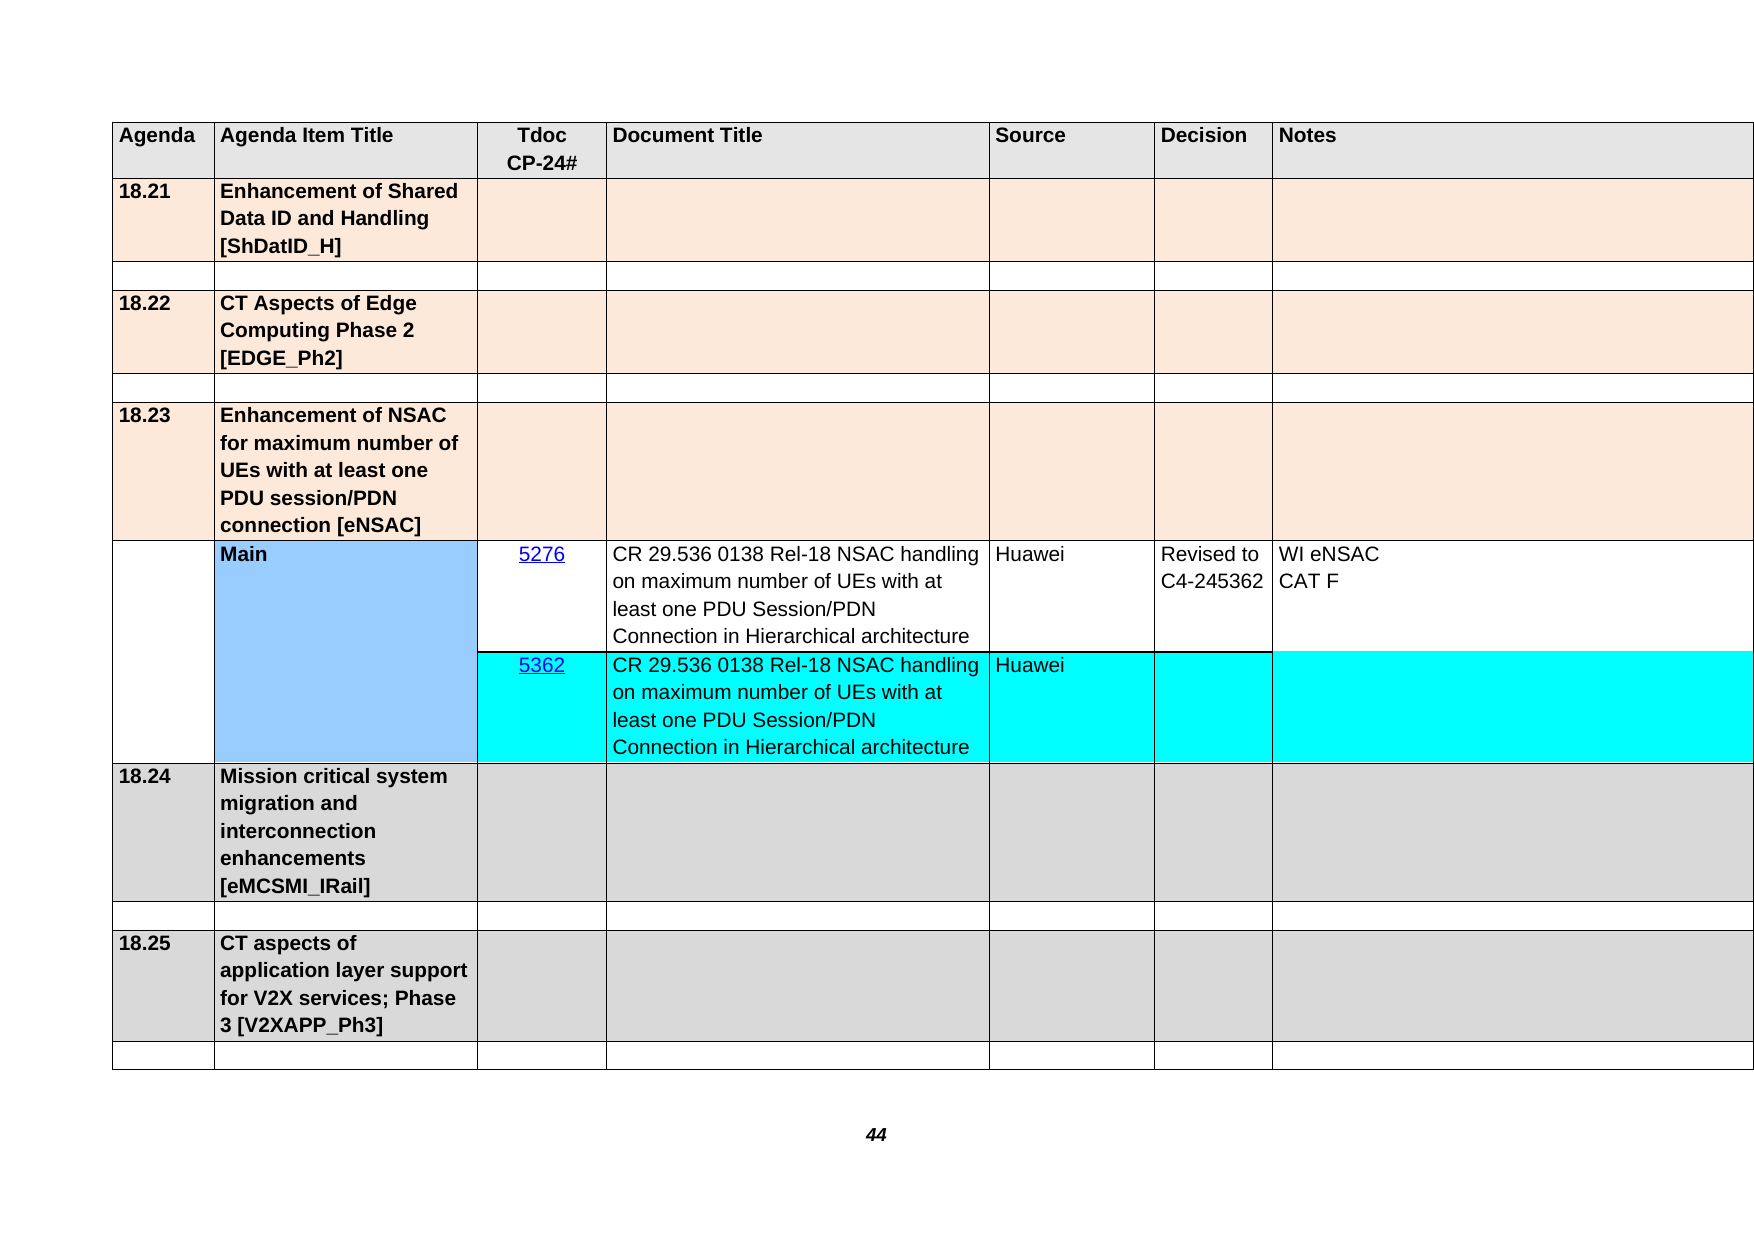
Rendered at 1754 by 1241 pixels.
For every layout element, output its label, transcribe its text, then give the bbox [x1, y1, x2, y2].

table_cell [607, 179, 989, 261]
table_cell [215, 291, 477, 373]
table_header Notes [1273, 123, 1753, 178]
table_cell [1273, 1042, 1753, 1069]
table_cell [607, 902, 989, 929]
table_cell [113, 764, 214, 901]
table_header Document Title [607, 123, 989, 178]
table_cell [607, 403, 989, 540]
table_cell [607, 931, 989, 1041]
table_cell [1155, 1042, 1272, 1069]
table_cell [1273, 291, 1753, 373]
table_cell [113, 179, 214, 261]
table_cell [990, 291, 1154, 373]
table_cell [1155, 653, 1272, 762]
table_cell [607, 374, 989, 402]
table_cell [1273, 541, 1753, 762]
table_header Decision [1155, 123, 1272, 178]
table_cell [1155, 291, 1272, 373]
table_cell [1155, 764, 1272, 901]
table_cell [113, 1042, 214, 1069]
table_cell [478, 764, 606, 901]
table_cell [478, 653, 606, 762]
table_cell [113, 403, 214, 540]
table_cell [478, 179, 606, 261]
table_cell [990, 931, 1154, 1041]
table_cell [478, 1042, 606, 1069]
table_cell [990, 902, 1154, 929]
table_header Agenda [113, 123, 214, 178]
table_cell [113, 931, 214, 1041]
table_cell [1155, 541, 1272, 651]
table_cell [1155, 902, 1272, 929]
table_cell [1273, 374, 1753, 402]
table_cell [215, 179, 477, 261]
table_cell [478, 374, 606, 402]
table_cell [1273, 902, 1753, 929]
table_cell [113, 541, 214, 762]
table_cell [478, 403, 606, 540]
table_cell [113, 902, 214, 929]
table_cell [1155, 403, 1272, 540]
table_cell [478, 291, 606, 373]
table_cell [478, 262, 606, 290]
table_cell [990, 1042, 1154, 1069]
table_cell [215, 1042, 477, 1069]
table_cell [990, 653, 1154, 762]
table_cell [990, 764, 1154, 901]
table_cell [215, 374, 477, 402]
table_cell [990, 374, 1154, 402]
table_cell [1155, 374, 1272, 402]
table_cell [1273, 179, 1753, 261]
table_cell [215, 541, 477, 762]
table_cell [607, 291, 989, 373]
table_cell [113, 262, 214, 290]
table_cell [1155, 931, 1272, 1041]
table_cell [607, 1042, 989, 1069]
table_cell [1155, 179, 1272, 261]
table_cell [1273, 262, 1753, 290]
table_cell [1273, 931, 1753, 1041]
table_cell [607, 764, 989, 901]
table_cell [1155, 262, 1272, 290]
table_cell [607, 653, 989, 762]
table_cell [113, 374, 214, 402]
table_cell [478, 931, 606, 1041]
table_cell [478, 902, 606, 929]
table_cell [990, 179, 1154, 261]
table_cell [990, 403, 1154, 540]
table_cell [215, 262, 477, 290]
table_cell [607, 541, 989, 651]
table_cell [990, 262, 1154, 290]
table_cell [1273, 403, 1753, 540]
table_header Tdoc CP-24# [478, 123, 606, 178]
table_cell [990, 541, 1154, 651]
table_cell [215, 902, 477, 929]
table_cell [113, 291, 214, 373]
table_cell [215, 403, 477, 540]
table_header Source [990, 123, 1154, 178]
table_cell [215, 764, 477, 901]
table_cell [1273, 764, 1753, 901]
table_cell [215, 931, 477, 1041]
table_header Agenda Item Title [215, 123, 477, 178]
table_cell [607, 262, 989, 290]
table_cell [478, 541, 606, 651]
